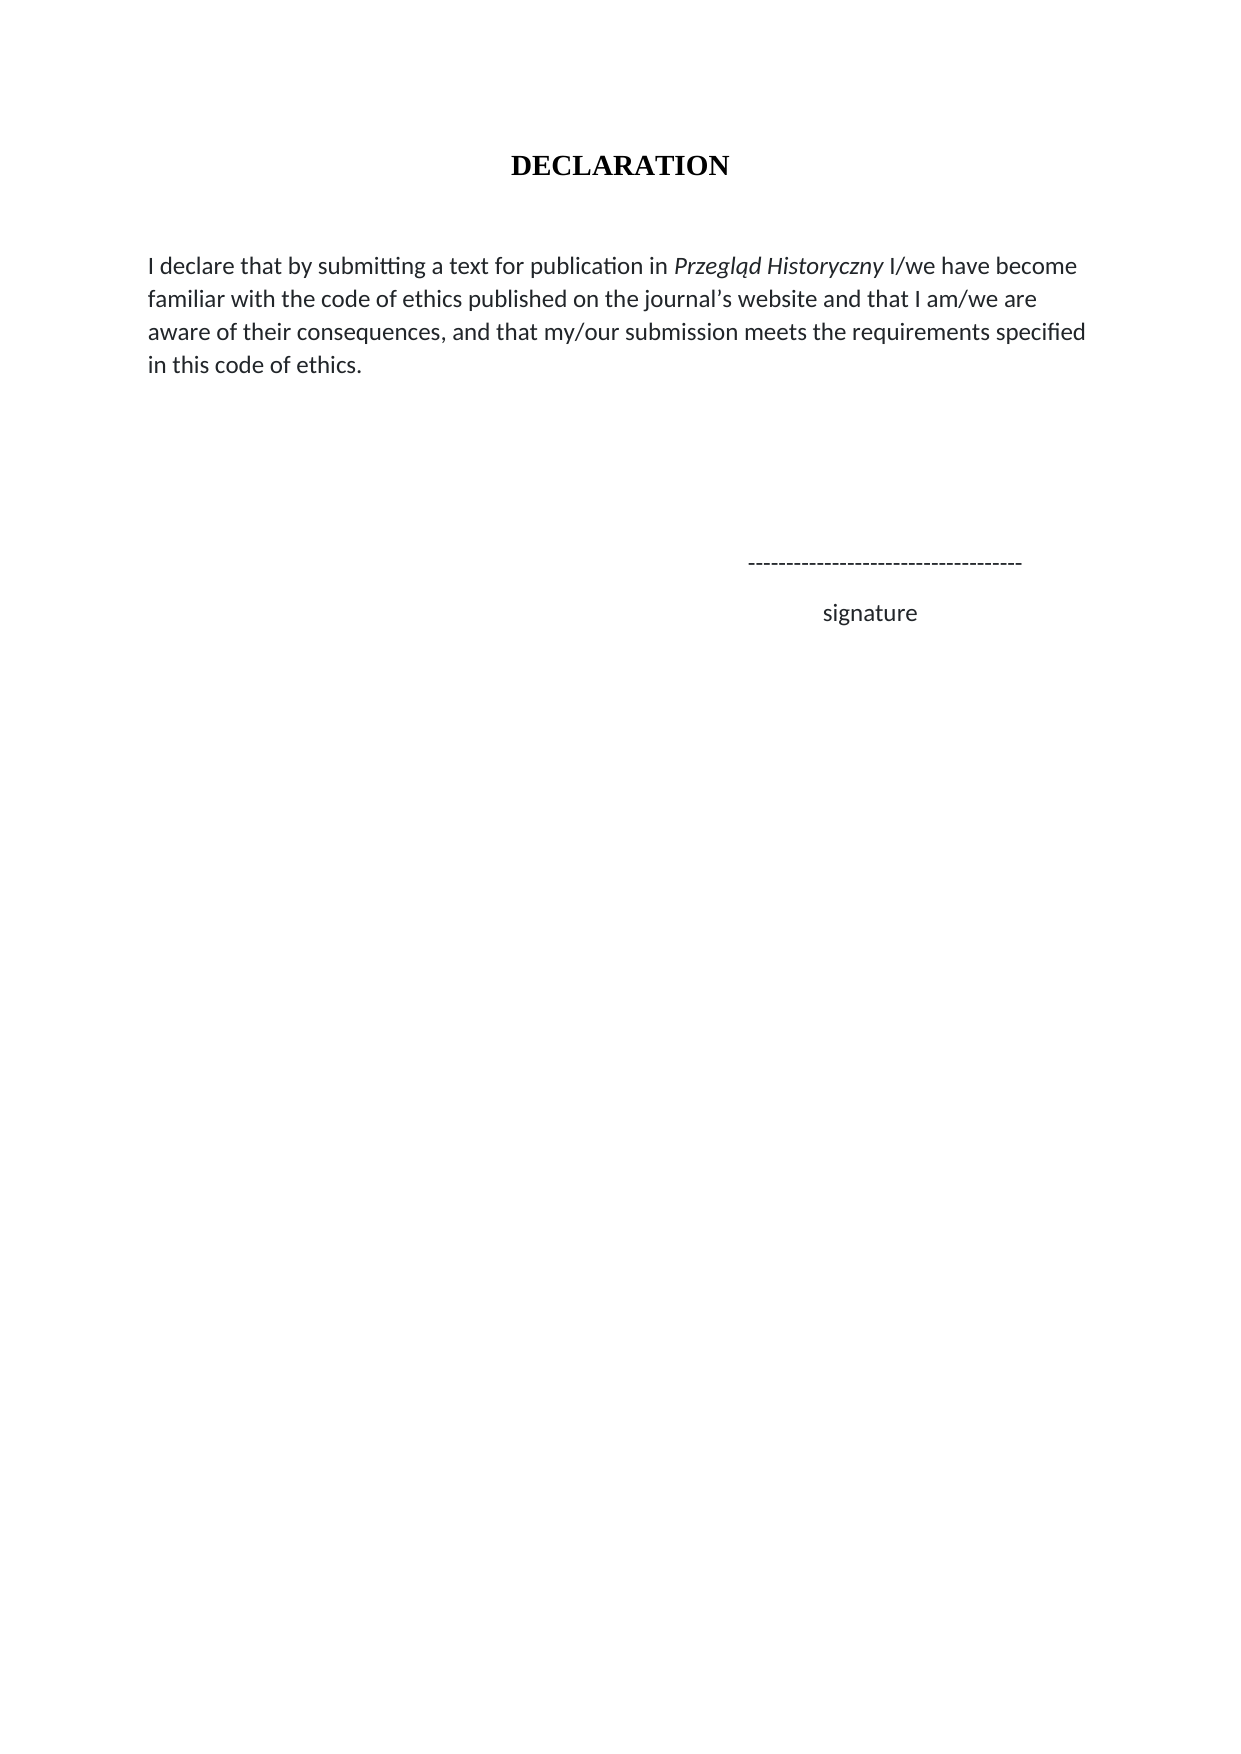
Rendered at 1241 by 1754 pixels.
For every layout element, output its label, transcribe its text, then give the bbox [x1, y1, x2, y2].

text signature [148, 597, 1093, 627]
text DECLARATION [148, 148, 1093, 181]
text I declare that by submitting a text for publication in Przegląd Historyczny I/we have become familiar with the code of ethics published on the journal’s website and that I am/we are aware of their consequences, and that my/our submission meets the requirements specified in this code of ethics. [148, 250, 1093, 379]
text ------------------------------------ [148, 547, 1093, 578]
